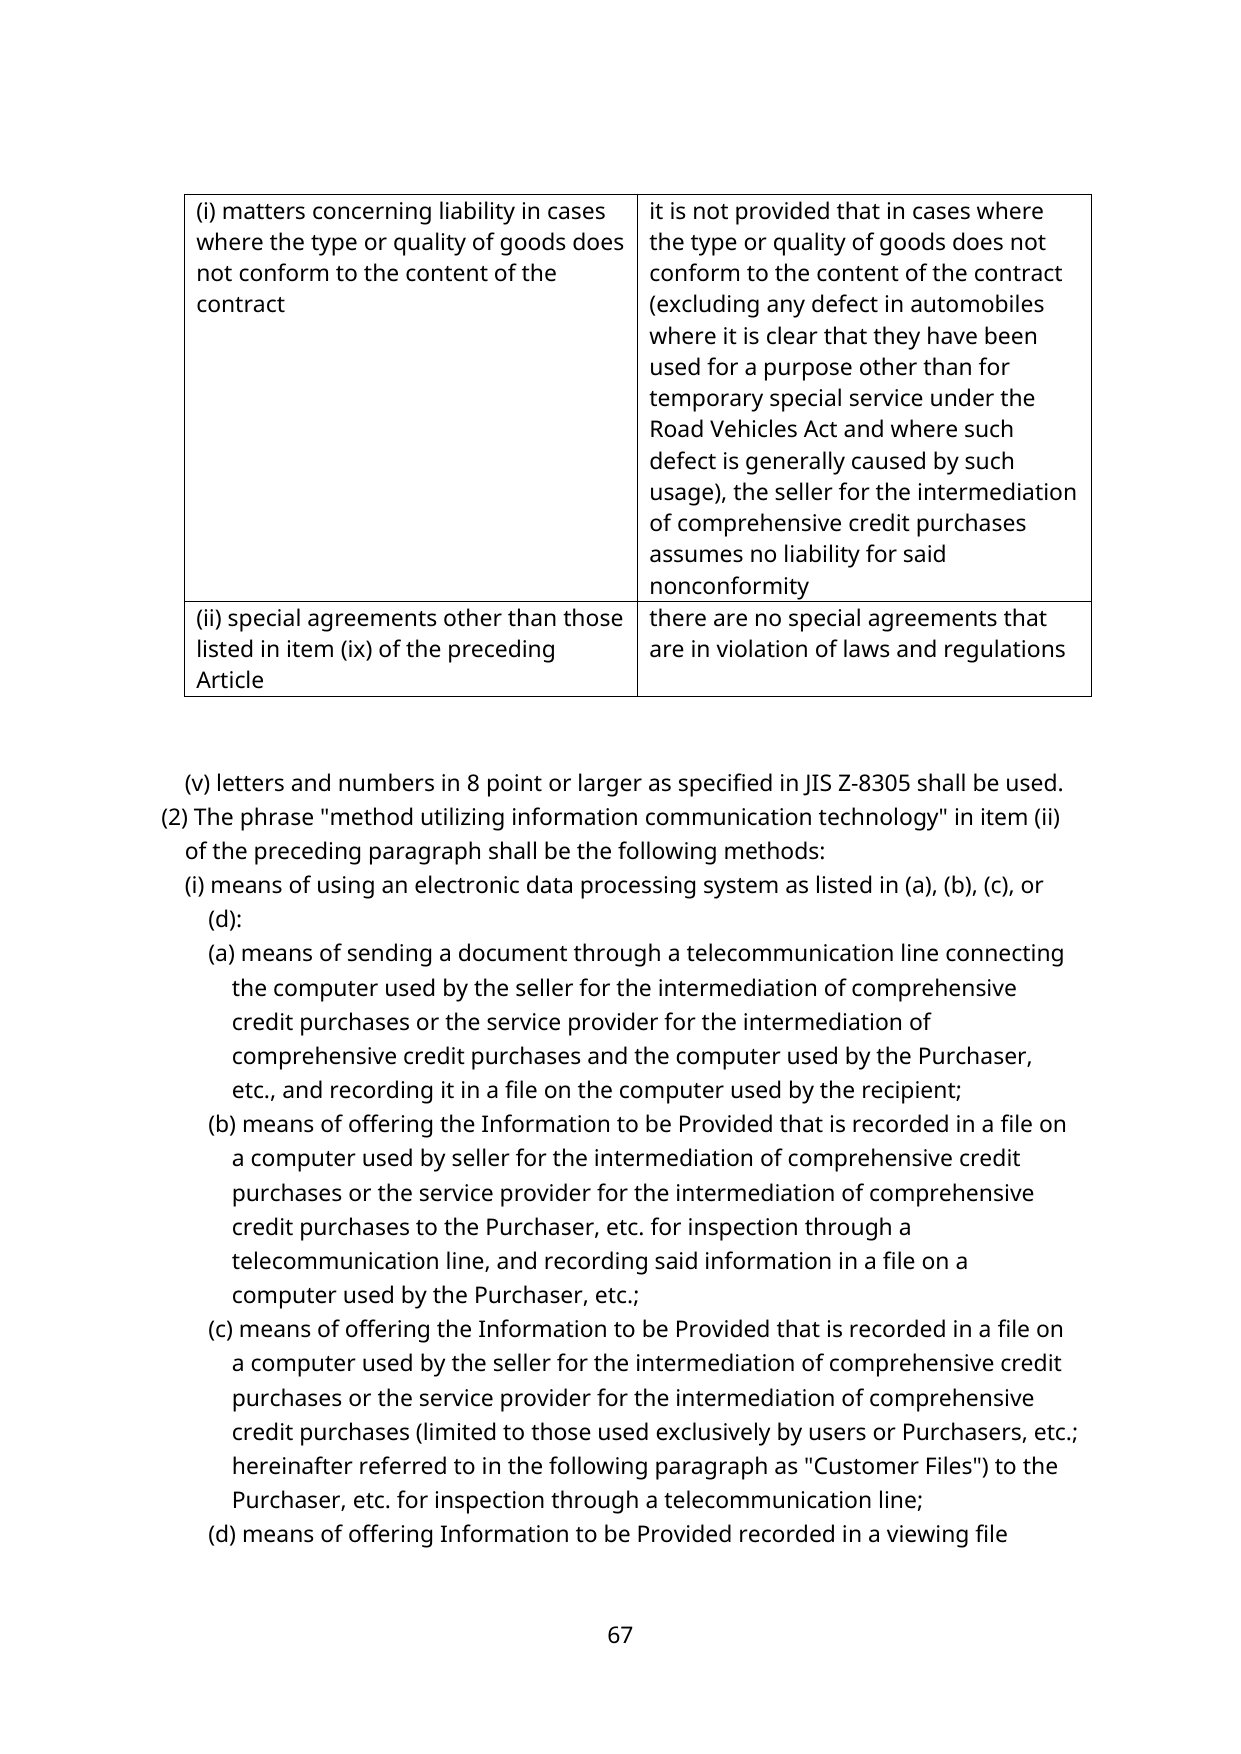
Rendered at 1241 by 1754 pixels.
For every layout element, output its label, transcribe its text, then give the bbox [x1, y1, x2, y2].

table_cell there are no special agreements that are in violation of laws and regulations [638, 602, 1091, 696]
table_cell it is not provided that in cases where the type or quality of goods does not conform to the content of the contract (excluding any defect in automobiles where it is clear that they have been used for a purpose other than for temporary special service under the Road Vehicles Act and where such defect is generally caused by such usage), the seller for the intermediation of comprehensive credit purchases assumes no liability for said nonconformity [638, 195, 1091, 601]
table_cell (i) matters concerning liability in cases where the type or quality of goods does not conform to the content of the contract [185, 195, 637, 601]
table_cell (ii) special agreements other than those listed in item (ix) of the preceding Article [185, 602, 637, 696]
text (b) means of offering the Information to be Provided that is recorded in a file on a computer used by seller for the intermediation of comprehensive credit purchases or the service provider for the intermediation of comprehensive credit purchases to the Purchaser, etc. for inspection through a telecommunication line, and recording said information in a file on a computer used by the Purchaser, etc.; [207, 1107, 1079, 1312]
text (2) The phrase "method utilizing information communication technology" in item (ii) of the preceding paragraph shall be the following methods: [161, 799, 1079, 868]
text (i) means of using an electronic data processing system as listed in (a), (b), (c), or (d): [184, 868, 1079, 936]
text (v) letters and numbers in 8 point or larger as specified in JIS Z-8305 shall be used. [184, 765, 1079, 799]
text (a) means of sending a document through a telecommunication line connecting the computer used by the seller for the intermediation of comprehensive credit purchases or the service provider for the intermediation of comprehensive credit purchases and the computer used by the Purchaser, etc., and recording it in a file on the computer used by the recipient; [207, 936, 1079, 1107]
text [207, 1517, 1079, 1551]
text (c) means of offering the Information to be Provided that is recorded in a file on a computer used by the seller for the intermediation of comprehensive credit purchases or the service provider for the intermediation of comprehensive credit purchases (limited to those used exclusively by users or Purchasers, etc.; hereinafter referred to in the following paragraph as "Customer Files") to the Purchaser, etc. for inspection through a telecommunication line; [207, 1312, 1079, 1517]
